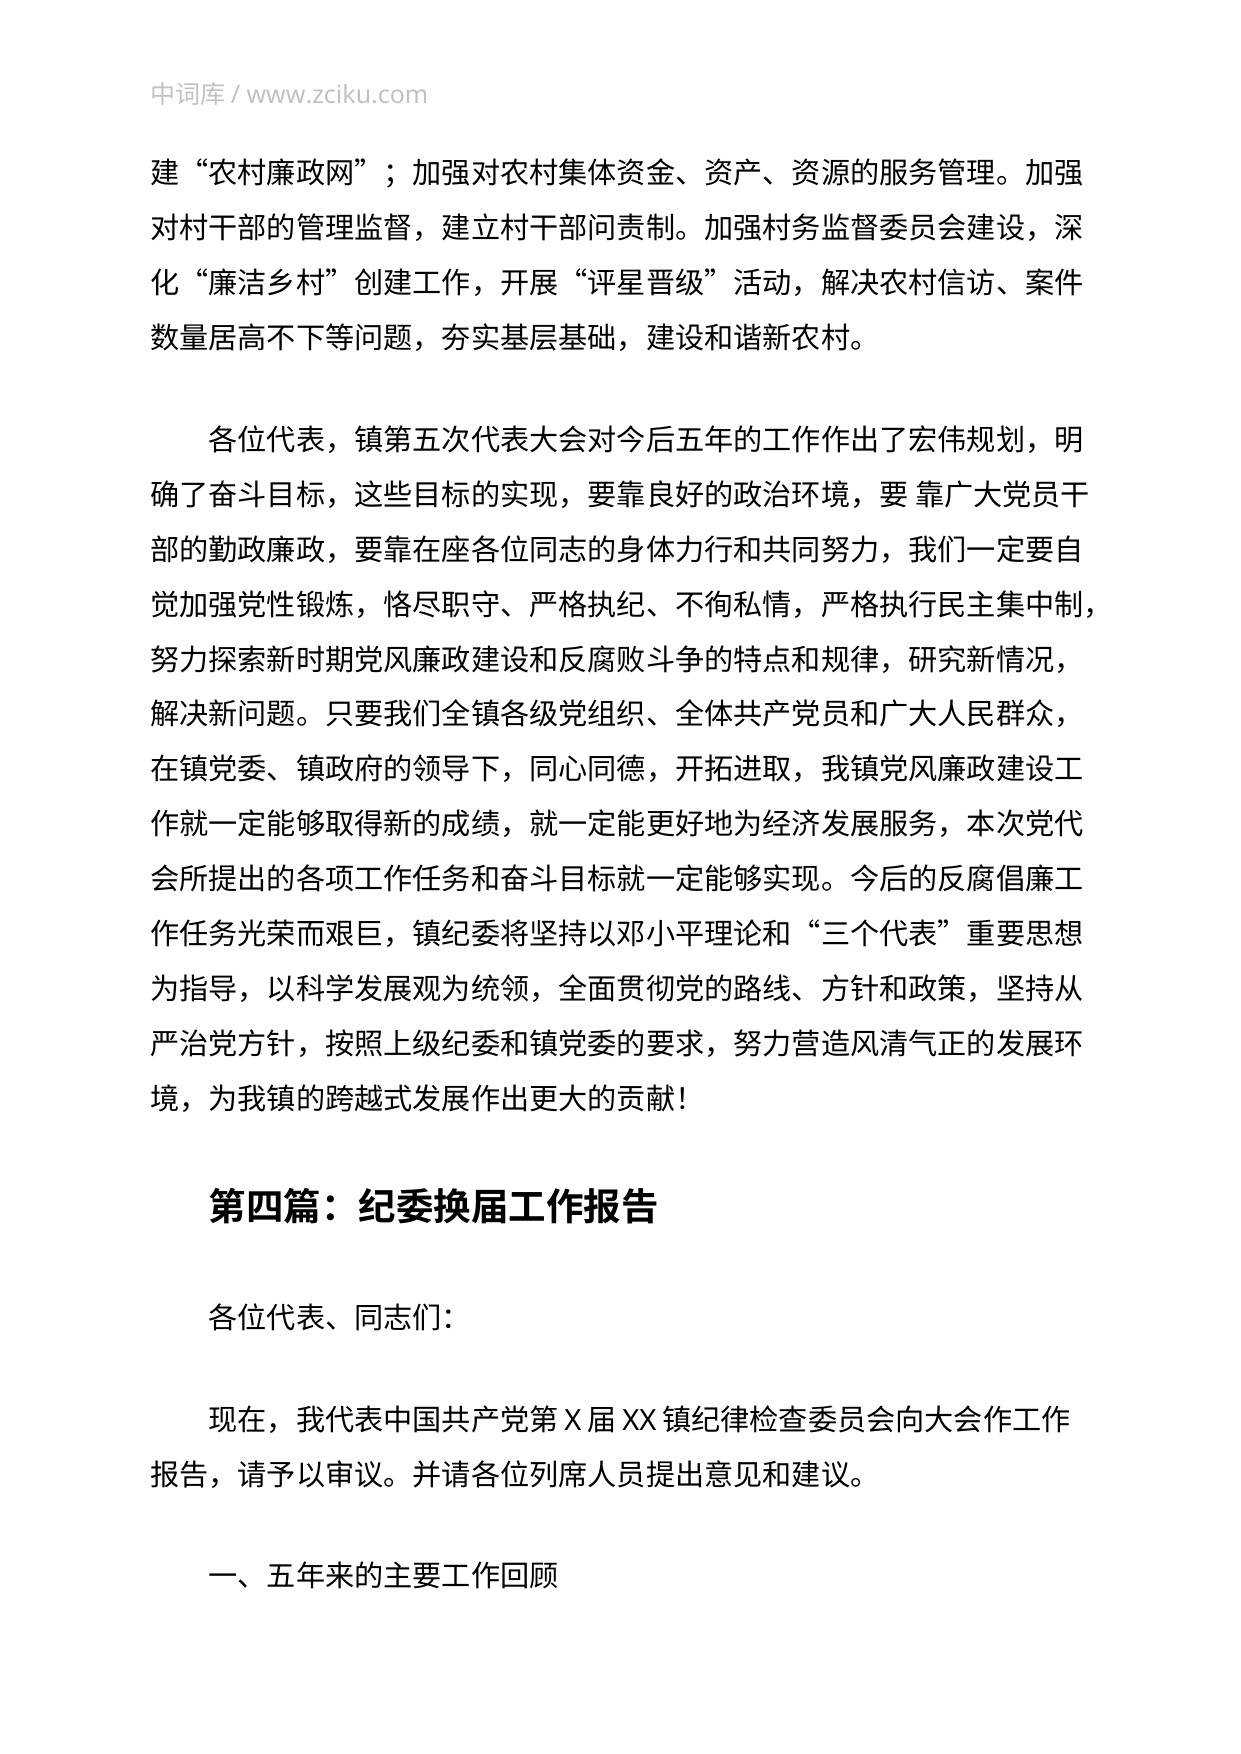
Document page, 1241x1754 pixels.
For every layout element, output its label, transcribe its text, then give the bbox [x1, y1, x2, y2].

text 一、五年来的主要工作回顾 [150, 1553, 1090, 1595]
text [150, 150, 1090, 357]
text 各位代表、同志们： [150, 1294, 1090, 1337]
text 现在，我代表中国共产党第X届XX镇纪律检查委员会向大会作工作报告，请予以审议。并请各位列席人员提出意见和建议。 [150, 1396, 1090, 1493]
text 第四篇：纪委换届工作报告 [150, 1177, 1090, 1231]
text 各位代表，镇第五次代表大会对今后五年的工作作出了宏伟规划，明确了奋斗目标，这些目标的实现，要靠良好的政治环境，要 靠广大党员干部的勤政廉政，要靠在座各位同志的身体力行和共同努力，我们一定要自觉加强党性锻炼，恪尽职守、严格执纪、不徇私情，严格执行民主集中制，努力探索新时期党风廉政建设和反腐败斗争的特点和规律，研究新情况，解决新问题。只要我们全镇各级党组织、全体共产党员和广大人民群众，在镇党委、镇政府的领导下，同心同德，开拓进取，我镇党风廉政建设工作就一定能够取得新的成绩，就一定能更好地为经济发展服务，本次党代会所提出的各项工作任务和奋斗目标就一定能够实现。今后的反腐倡廉工作任务光荣而艰巨，镇纪委将坚持以邓小平理论和“三个代表”重要思想为指导，以科学发展观为统领，全面贯彻党的路线、方针和政策，坚持从严治党方针，按照上级纪委和镇党委的要求，努力营造风清气正的发展环境，为我镇的跨越式发展作出更大的贡献！ [150, 416, 1090, 1117]
